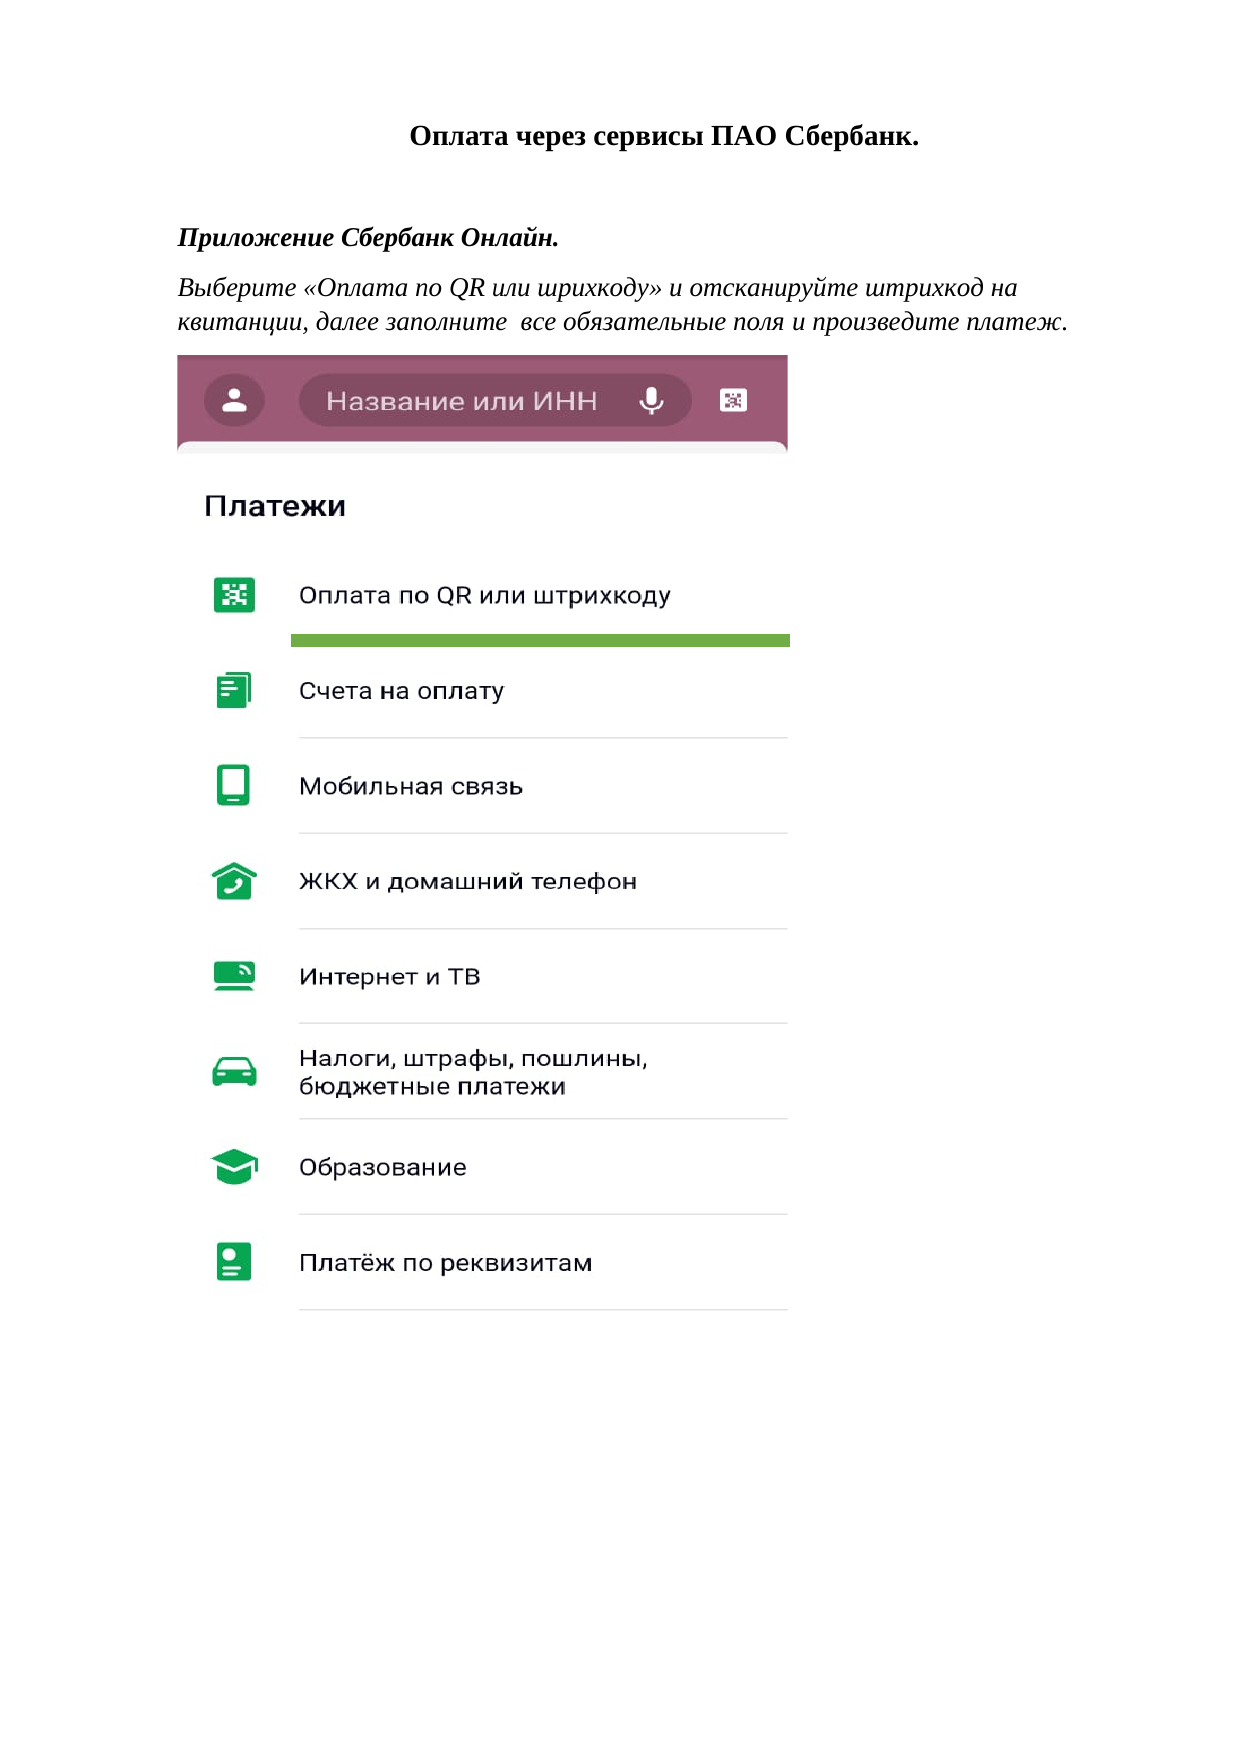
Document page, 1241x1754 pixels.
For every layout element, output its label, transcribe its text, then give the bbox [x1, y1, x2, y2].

text Оплата через сервисы ПАО Сбербанк. [177, 118, 1152, 152]
picture [177, 355, 788, 1330]
text Приложение Сбербанк Онлайн. [177, 221, 1152, 252]
text Выберите «Оплата по QR или шрихкоду» и отсканируйте штрихкод на квитанции, далее заполните все обязательные поля и произведите платеж. [177, 271, 1152, 336]
